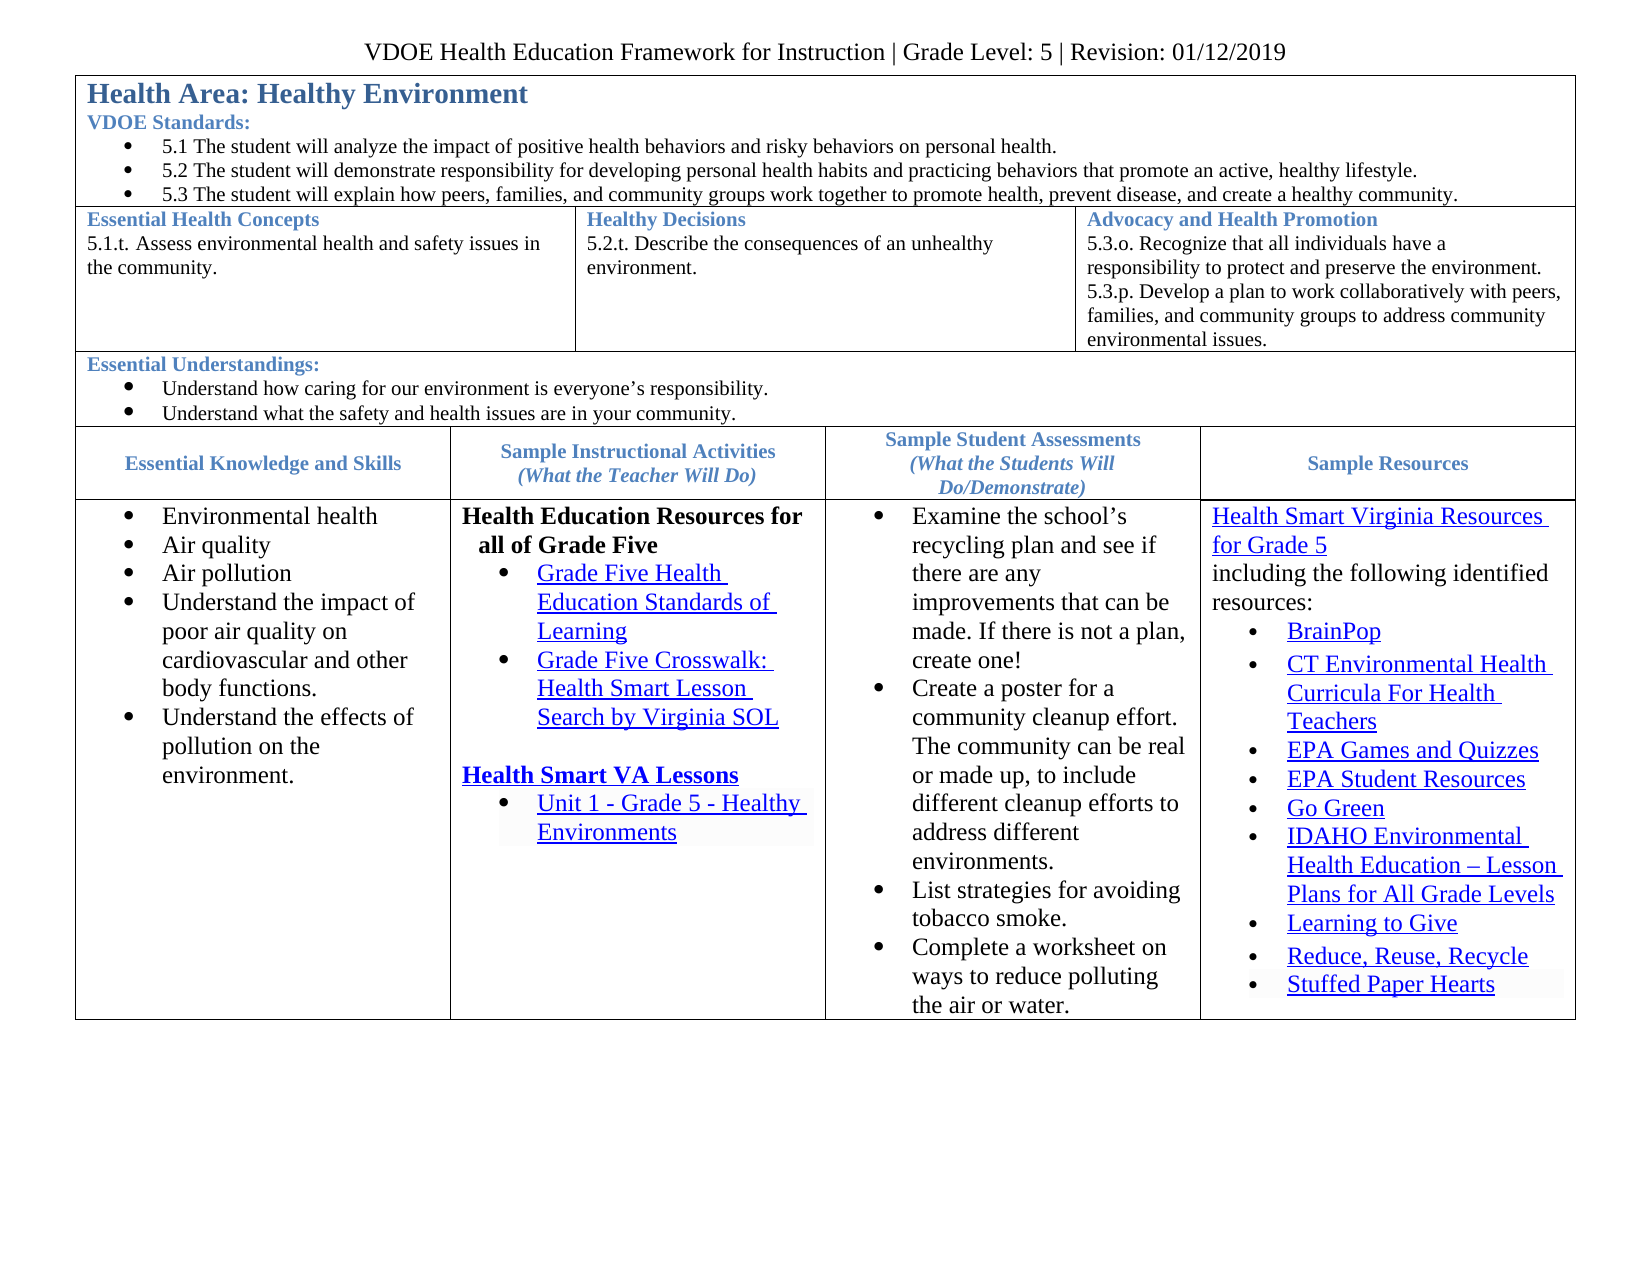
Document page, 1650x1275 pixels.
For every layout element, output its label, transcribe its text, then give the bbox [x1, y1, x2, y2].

table_cell Sample Resources [1201, 427, 1575, 499]
table_cell Essential Understandings: Understand how caring for our environment is everyone’s responsibility. Understand what the safety and health issues are in your community. [76, 352, 1575, 426]
table_cell Healthy Decisions 5.2.t. Describe the consequences of an unhealthy environment. [576, 207, 1075, 351]
table_cell Examine the school’s recycling plan and see if there are any improvements that can be made. If there is not a plan, create one! Create a poster for a community cleanup effort. The community can be real or made up, to include different cleanup efforts to address different environments. List strategies for avoiding tobacco smoke. Complete a worksheet on ways to reduce polluting the air or water. [826, 500, 1200, 1018]
table_cell Essential Knowledge and Skills [76, 427, 450, 499]
table_cell Health Education Resources for all of Grade Five Grade Five Health Education Standards of Learning Grade Five Crosswalk: Health Smart Lesson Search by Virginia SOL Health Smart VA Lessons Unit 1 - Grade 5 - Healthy Environments [451, 500, 825, 1018]
table_cell Essential Health Concepts 5.1.t. Assess environmental health and safety issues in the community. [76, 207, 575, 351]
table_cell Environmental health Air quality Air pollution Understand the impact of poor air quality on cardiovascular and other body functions. Understand the effects of pollution on the environment. [76, 500, 450, 1018]
table_cell Sample Instructional Activities (What the Teacher Will Do) [451, 427, 825, 499]
table_header Health Area: Healthy Environment VDOE Standards: 5.1 The student will analyze the impact of positive health behaviors and risky behaviors on personal health. 5.2 The student will demonstrate responsibility for developing personal health habits and practicing behaviors that promote an active, healthy lifestyle. 5.3 The student will explain how peers, families, and community groups work together to promote health, prevent disease, and create a healthy community. [76, 76, 1575, 206]
table_cell Advocacy and Health Promotion 5.3.o. Recognize that all individuals have a responsibility to protect and preserve the environment. 5.3.p. Develop a plan to work collaboratively with peers, families, and community groups to address community environmental issues. [1076, 207, 1575, 351]
table_cell Sample Student Assessments (What the Students Will Do/Demonstrate) [826, 427, 1200, 499]
table_cell Health Smart Virginia Resources for Grade 5 including the following identified resources: BrainPop CT Environmental Health Curricula For Health Teachers EPA Games and Quizzes EPA Student Resources Go Green IDAHO Environmental Health Education – Lesson Plans for All Grade Levels Learning to Give Reduce, Reuse, Recycle Stuffed Paper Hearts [1201, 501, 1575, 1018]
